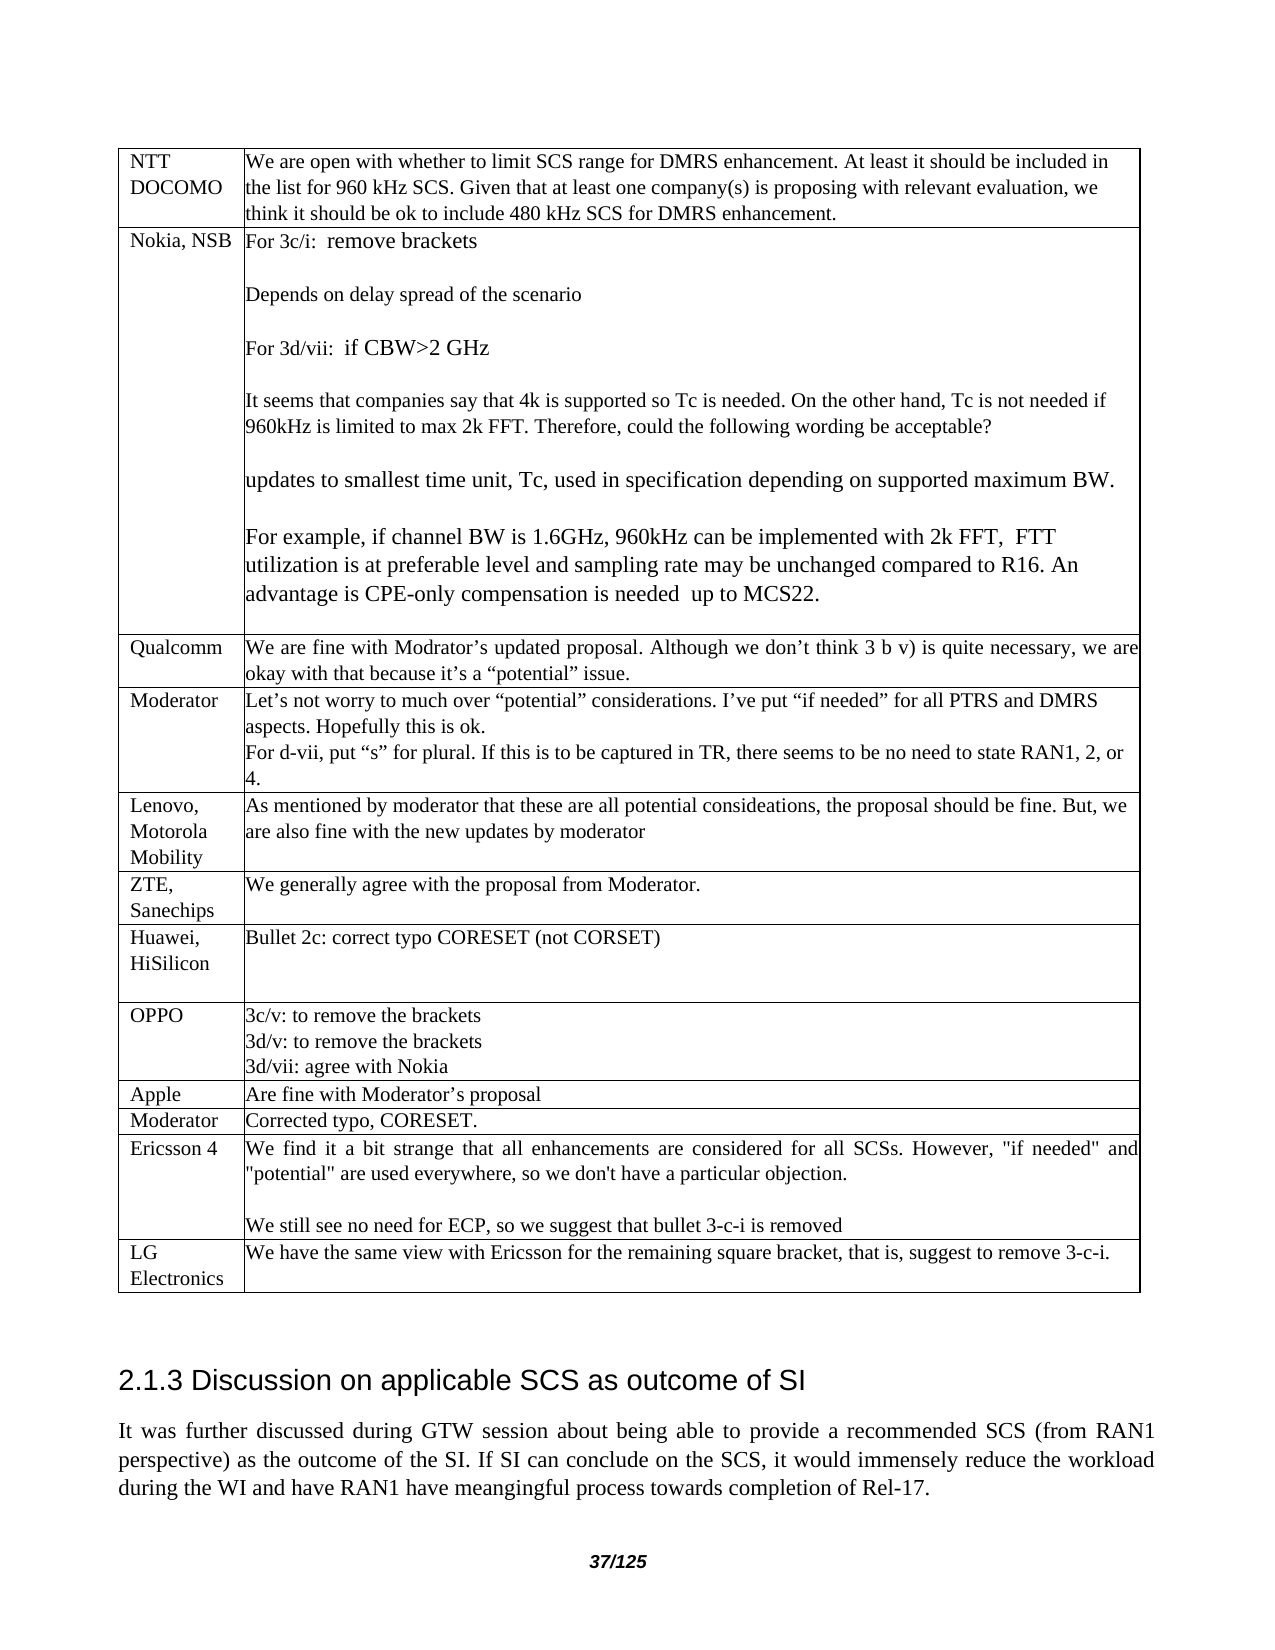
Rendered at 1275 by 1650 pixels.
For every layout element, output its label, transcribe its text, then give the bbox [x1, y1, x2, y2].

table_cell Nokia, NSB [119, 228, 244, 634]
table_cell Let’s not worry to much over “potential” considerations. I’ve put “if needed” for all PTRS and DMRS aspects. Hopefully this is ok. For d-vii, put “s” for plural. If this is to be captured in TR, there seems to be no need to state RAN1, 2, or 4. [245, 688, 1139, 792]
table_cell Ericsson 4 [119, 1135, 244, 1239]
table_cell Are fine with Moderator’s proposal [245, 1081, 1139, 1107]
table_cell We have the same view with Ericsson for the remaining square bracket, that is, suggest to remove 3-c-i. [245, 1240, 1139, 1292]
table_cell For 3c/i: remove brackets Depends on delay spread of the scenario For 3d/vii: if CBW>2 GHz It seems that companies say that 4k is supported so Tc is needed. On the other hand, Tc is not needed if 960kHz is limited to max 2k FFT. Therefore, could the following wording be acceptable? updates to smallest time unit, Tc, used in specification depending on supported maximum BW. For example, if channel BW is 1.6GHz, 960kHz can be implemented with 2k FFT, FTT utilization is at preferable level and sampling rate may be unchanged compared to R16. An advantage is CPE-only compensation is needed up to MCS22. [245, 228, 1139, 634]
table_cell Moderator [119, 1109, 244, 1134]
table_cell As mentioned by moderator that these are all potential consideations, the proposal should be fine. But, we are also fine with the new updates by moderator [245, 793, 1139, 871]
table_cell 3c/v: to remove the brackets 3d/v: to remove the brackets 3d/vii: agree with Nokia [245, 1003, 1139, 1080]
table_cell We generally agree with the proposal from Moderator. [245, 872, 1139, 924]
table_cell Qualcomm [119, 635, 244, 687]
table_cell We find it a bit strange that all enhancements are considered for all SCSs. However, "if needed" and "potential" are used everywhere, so we don't have a particular objection. We still see no need for ECP, so we suggest that bullet 3-c-i is removed [245, 1135, 1139, 1239]
text It was further discussed during GTW session about being able to provide a recommended SCS (from RAN1 perspective) as the outcome of the SI. If SI can conclude on the SCS, it would immensely reduce the workload during the WI and have RAN1 have meangingful process towards completion of Rel-17. [118, 1417, 1157, 1501]
table_cell Moderator [119, 688, 244, 792]
table_cell Lenovo, Motorola Mobility [119, 793, 244, 871]
table_cell We are open with whether to limit SCS range for DMRS enhancement. At least it should be included in the list for 960 kHz SCS. Given that at least one company(s) is proposing with relevant evaluation, we think it should be ok to include 480 kHz SCS for DMRS enhancement. [245, 149, 1139, 227]
table_cell Apple [119, 1081, 244, 1107]
table_cell OPPO [119, 1003, 244, 1080]
table_cell Bullet 2c: correct typo CORESET (not CORSET) [245, 925, 1139, 1002]
subtitle 2.1.3 Discussion on applicable SCS as outcome of SI [118, 1362, 1157, 1396]
table_cell NTT DOCOMO [119, 149, 244, 227]
table_cell Corrected typo, CORESET. [245, 1109, 1139, 1134]
table_cell LG Electronics [119, 1240, 244, 1292]
table_cell We are fine with Modrator’s updated proposal. Although we don’t think 3 b v) is quite necessary, we are okay with that because it’s a “potential” issue. [245, 635, 1139, 687]
table_cell ZTE, Sanechips [119, 872, 244, 924]
table_cell Huawei, HiSilicon [119, 925, 244, 1002]
